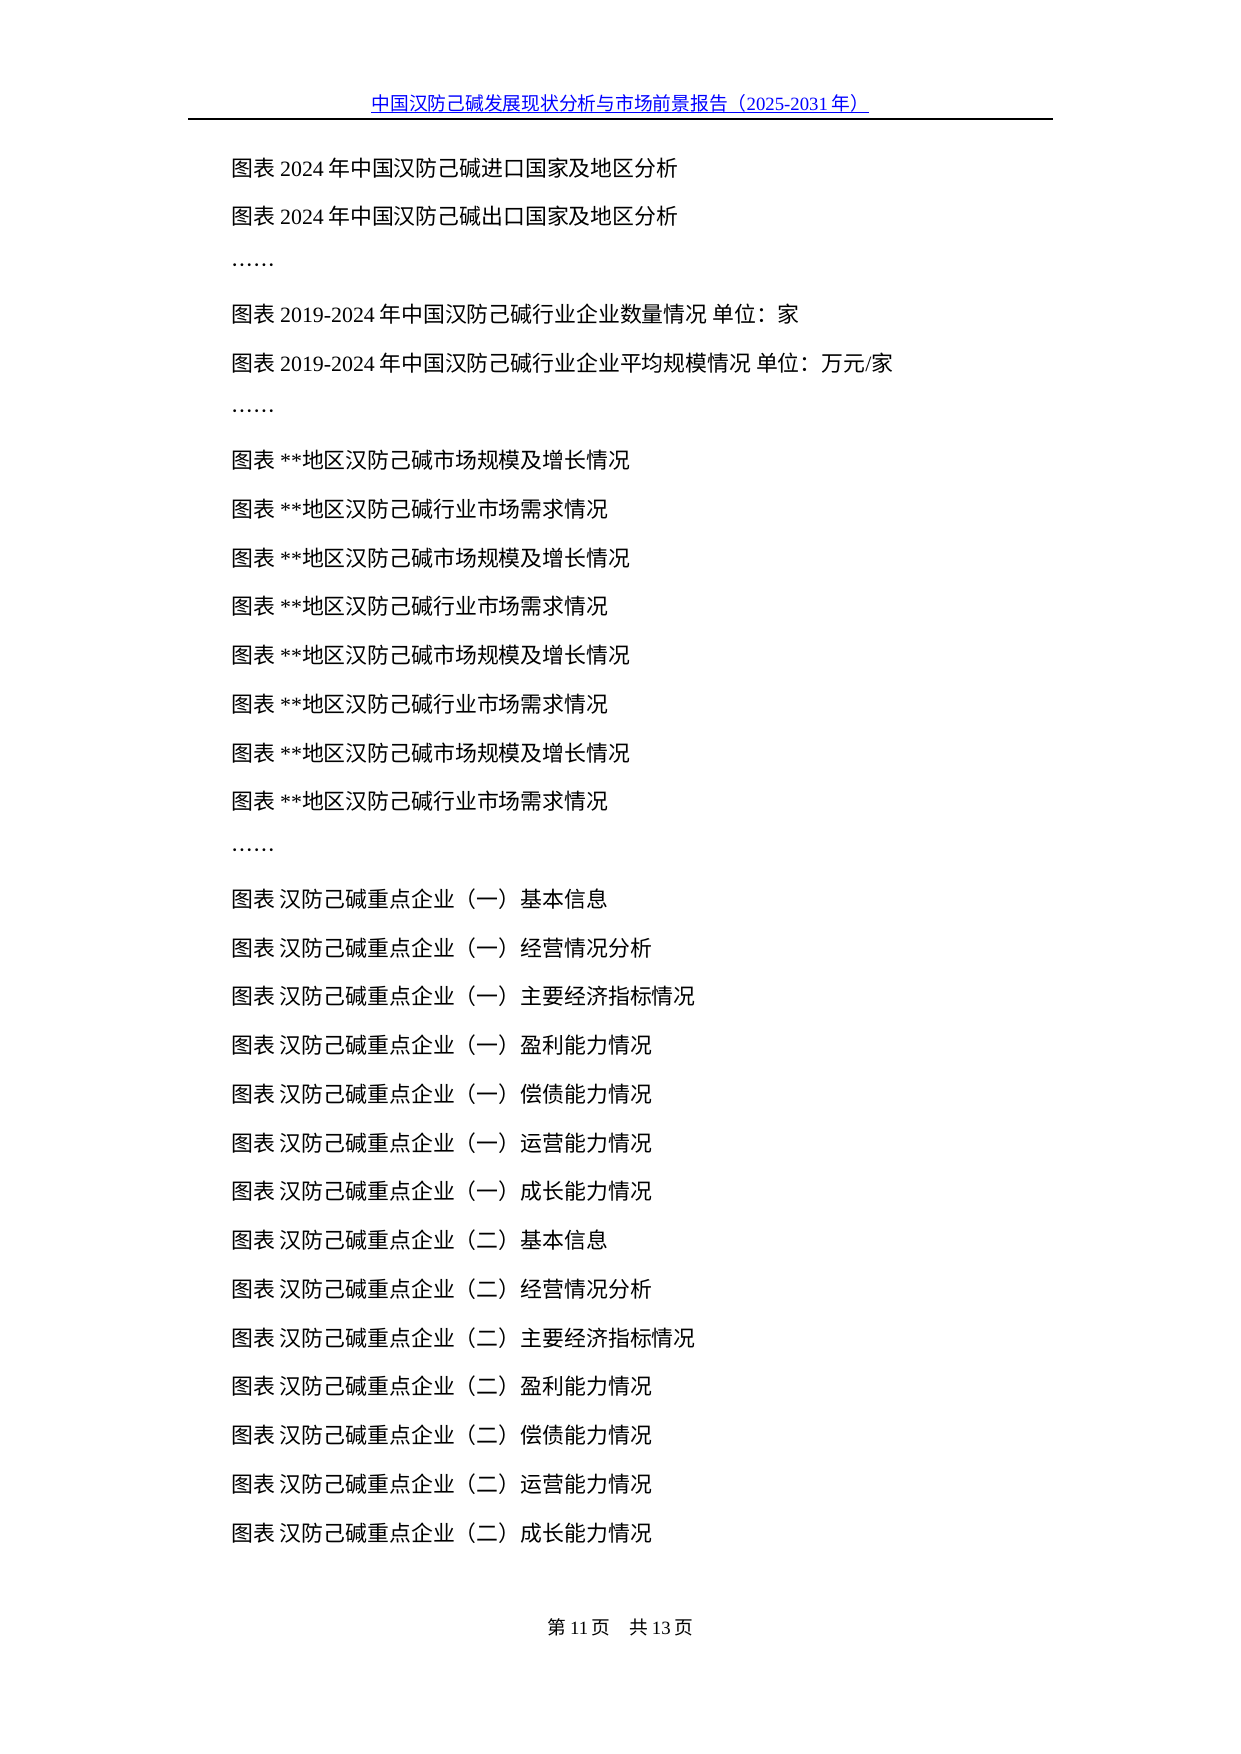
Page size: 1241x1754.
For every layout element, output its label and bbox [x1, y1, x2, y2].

text [187, 150, 1053, 1548]
